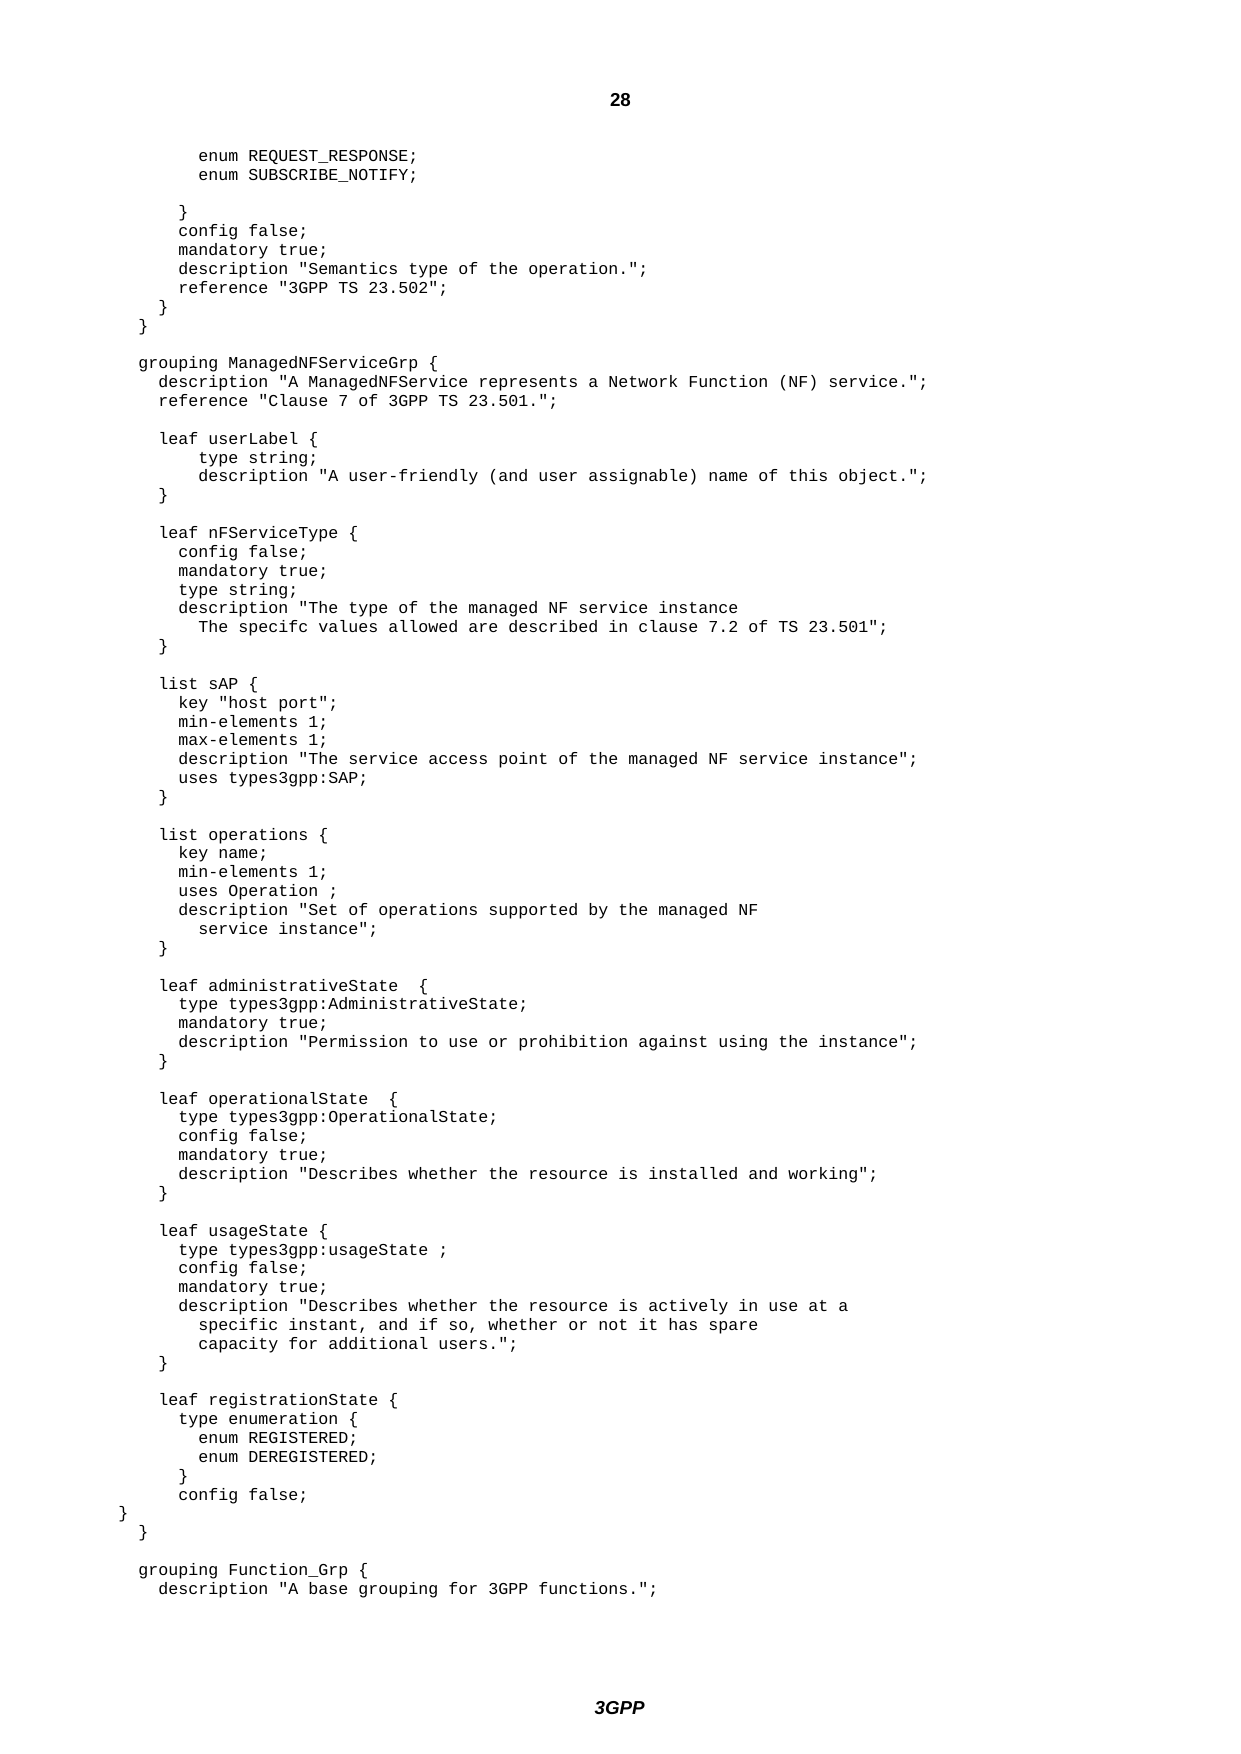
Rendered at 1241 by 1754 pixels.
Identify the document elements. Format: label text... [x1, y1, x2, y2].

text } [118, 1354, 1122, 1373]
text reference "Clause 7 of 3GPP TS 23.501."; [118, 393, 1122, 411]
text enum SUBSCRIBE_NOTIFY; [118, 166, 1122, 185]
text specific instant, and if so, whether or not it has spare [118, 1316, 1122, 1335]
text list sAP { [118, 675, 1122, 694]
text description "The service access point of the managed NF service instance"; [118, 751, 1122, 770]
text type types3gpp:OperationalState; [118, 1109, 1122, 1128]
text } [118, 788, 1122, 807]
text max-elements 1; [118, 732, 1122, 751]
text min-elements 1; [118, 713, 1122, 732]
text enum REGISTERED; [118, 1429, 1122, 1448]
text mandatory true; [118, 1279, 1122, 1298]
text leaf administrativeState { [118, 977, 1122, 996]
text key "host port"; [118, 694, 1122, 713]
text config false; [118, 543, 1122, 562]
text config false; [118, 1128, 1122, 1147]
text grouping Function_Grp { [118, 1562, 1122, 1580]
text description "Describes whether the resource is actively in use at a [118, 1298, 1122, 1316]
text grouping ManagedNFServiceGrp { [118, 355, 1122, 374]
text leaf nFServiceType { [118, 524, 1122, 543]
text config false; [118, 1486, 1122, 1505]
text mandatory true; [118, 1147, 1122, 1166]
text leaf operationalState { [118, 1090, 1122, 1109]
text config false; [118, 1260, 1122, 1279]
text reference "3GPP TS 23.502"; [118, 279, 1122, 298]
text leaf registrationState { [118, 1392, 1122, 1411]
text uses Operation ; [118, 883, 1122, 902]
text type types3gpp:AdministrativeState; [118, 996, 1122, 1015]
text leaf userLabel { [118, 430, 1122, 449]
text description "Describes whether the resource is installed and working"; [118, 1166, 1122, 1184]
text capacity for additional users."; [118, 1335, 1122, 1354]
text description "Permission to use or prohibition against using the instance"; [118, 1034, 1122, 1052]
text description "A user-friendly (and user assignable) name of this object."; [118, 468, 1122, 487]
text description "A ManagedNFService represents a Network Function (NF) service."; [118, 374, 1122, 393]
text description "Set of operations supported by the managed NF [118, 902, 1122, 921]
text } [118, 298, 1122, 317]
text } [118, 1505, 1122, 1524]
text } [118, 1184, 1122, 1203]
text service instance"; [118, 921, 1122, 939]
text } [118, 1524, 1122, 1543]
text mandatory true; [118, 242, 1122, 261]
text mandatory true; [118, 1015, 1122, 1034]
text type types3gpp:usageState ; [118, 1241, 1122, 1260]
text uses types3gpp:SAP; [118, 770, 1122, 788]
text min-elements 1; [118, 864, 1122, 883]
text enum DEREGISTERED; [118, 1448, 1122, 1467]
text enum REQUEST_RESPONSE; [118, 147, 1122, 166]
text } [118, 939, 1122, 958]
text mandatory true; [118, 562, 1122, 581]
text config false; [118, 223, 1122, 242]
text type string; [118, 449, 1122, 468]
text description "Semantics type of the operation."; [118, 261, 1122, 279]
text key name; [118, 845, 1122, 864]
text } [118, 204, 1122, 223]
text The specifc values allowed are described in clause 7.2 of TS 23.501"; [118, 619, 1122, 638]
text description "The type of the managed NF service instance [118, 600, 1122, 619]
text type string; [118, 581, 1122, 600]
text } [118, 638, 1122, 657]
text } [118, 317, 1122, 336]
text type enumeration { [118, 1411, 1122, 1429]
text } [118, 487, 1122, 506]
text leaf usageState { [118, 1222, 1122, 1241]
text } [118, 1467, 1122, 1486]
text list operations { [118, 826, 1122, 845]
text } [118, 1052, 1122, 1071]
text description "A base grouping for 3GPP functions."; [118, 1580, 1122, 1599]
